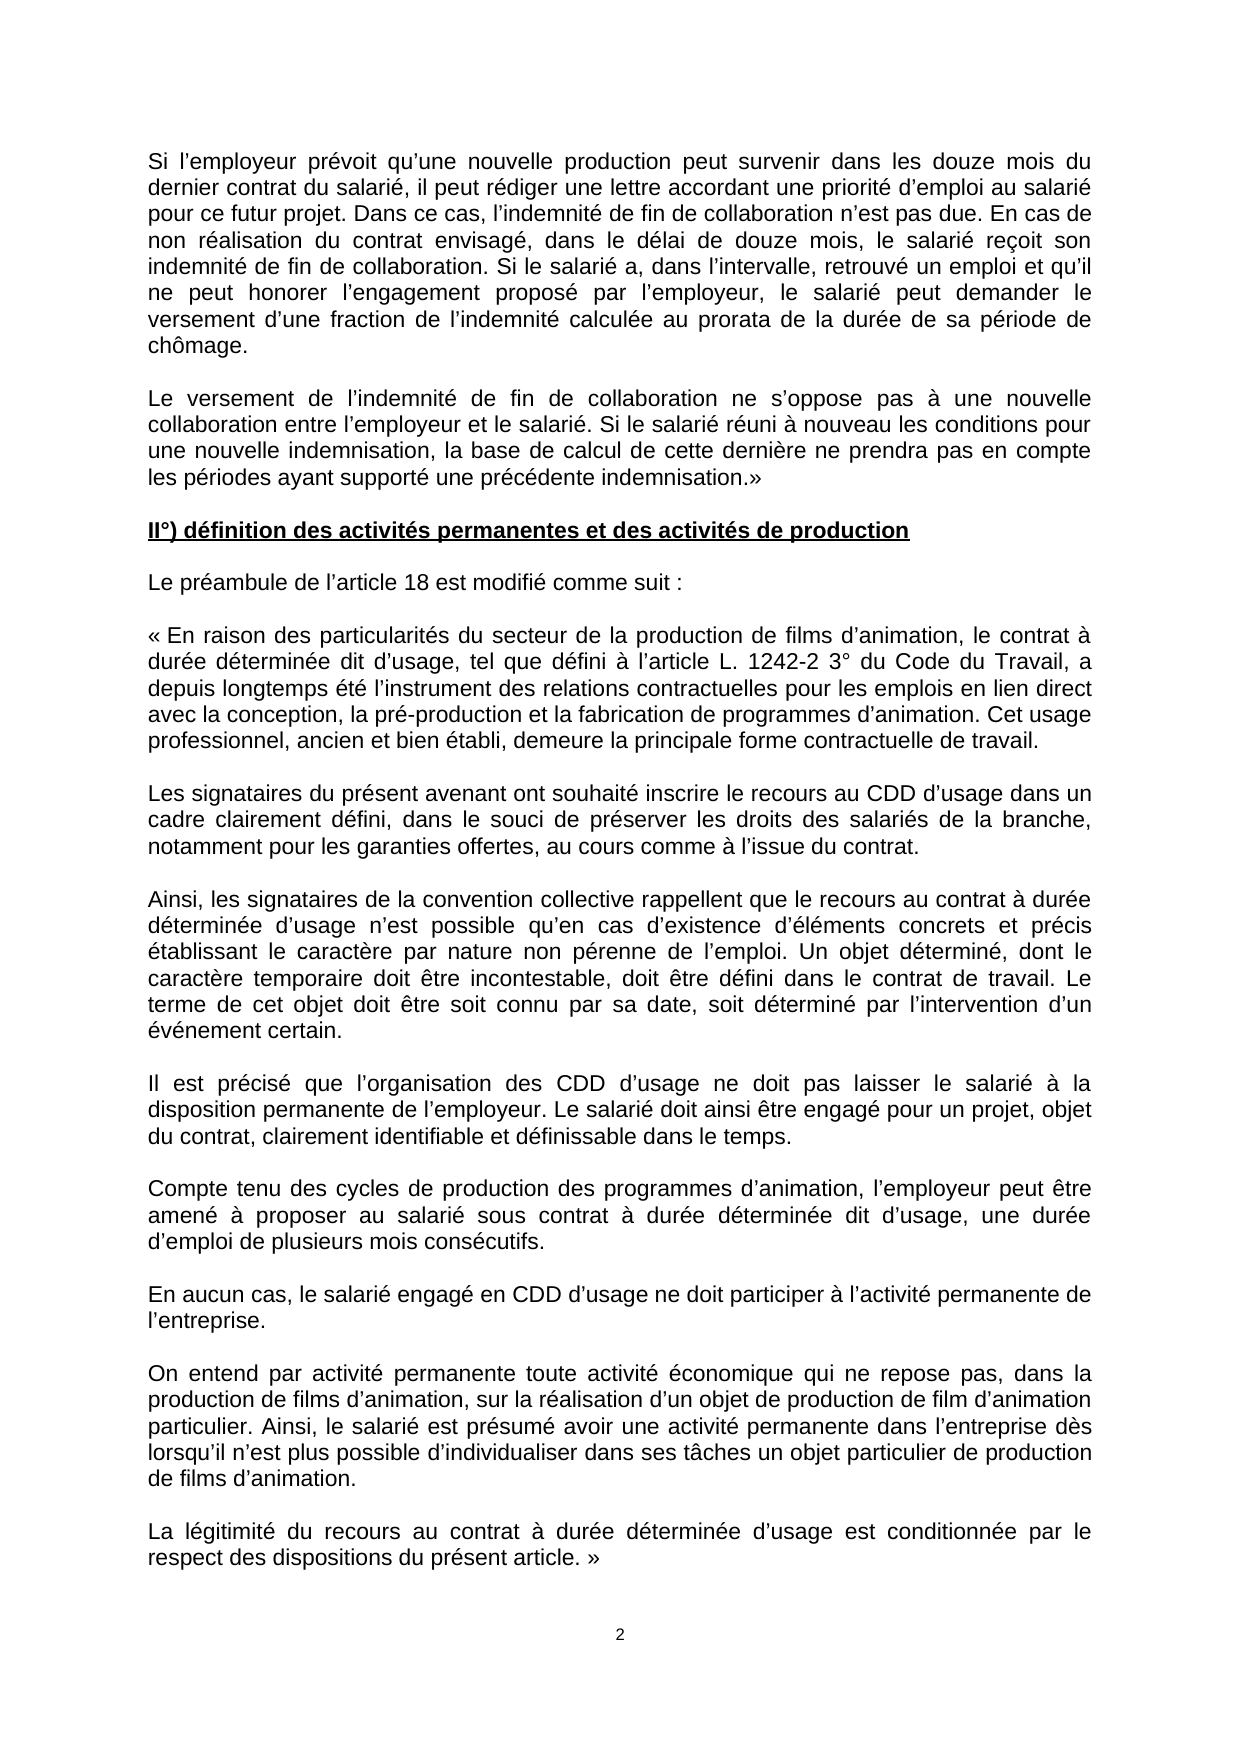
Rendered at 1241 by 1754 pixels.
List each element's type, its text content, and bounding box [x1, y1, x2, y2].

text II°) définition des activités permanentes et des activités de production [148, 517, 1093, 543]
text En aucun cas, le salarié engagé en CDD d’usage ne doit participer à l’activité permanente de l’entreprise. [148, 1281, 1093, 1333]
text Le préambule de l’article 18 est modifié comme suit : [148, 569, 1093, 596]
text Ainsi, les signataires de la convention collective rappellent que le recours au contrat à durée déterminée d’usage n’est possible qu’en cas d’existence d’éléments concrets et précis établissant le caractère par nature non pérenne de l’emploi. Un objet déterminé, dont le caractère temporaire doit être incontestable, doit être défini dans le contrat de travail. Le terme de cet objet doit être soit connu par sa date, soit déterminé par l’intervention d’un événement certain. [148, 886, 1093, 1044]
text Le versement de l’indemnité de fin de collaboration ne s’oppose pas à une nouvelle collaboration entre l’employeur et le salarié. Si le salarié réuni à nouveau les conditions pour une nouvelle indemnisation, la base de calcul de cette dernière ne prendra pas en compte les périodes ayant supporté une précédente indemnisation.» [148, 385, 1093, 490]
text Les signataires du présent avenant ont souhaité inscrire le recours au CDD d’usage dans un cadre clairement défini, dans le souci de préserver les droits des salariés de la branche, notamment pour les garanties offertes, au cours comme à l’issue du contrat. [148, 780, 1093, 859]
text Il est précisé que l’organisation des CDD d’usage ne doit pas laisser le salarié à la disposition permanente de l’employeur. Le salarié doit ainsi être engagé pour un projet, objet du contrat, clairement identifiable et définissable dans le temps. [148, 1070, 1093, 1149]
text Compte tenu des cycles de production des programmes d’animation, l’employeur peut être amené à proposer au salarié sous contrat à durée déterminée dit d’usage, une durée d’emploi de plusieurs mois consécutifs. [148, 1175, 1093, 1254]
text On entend par activité permanente toute activité économique qui ne repose pas, dans la production de films d’animation, sur la réalisation d’un objet de production de film d’animation particulier. Ainsi, le salarié est présumé avoir une activité permanente dans l’entreprise dès lorsqu’il n’est plus possible d’individualiser dans ses tâches un objet particulier de production de films d’animation. [148, 1360, 1093, 1492]
text La légitimité du recours au contrat à durée déterminée d’usage est conditionnée par le respect des dispositions du présent article. » [148, 1518, 1093, 1571]
text Si l’employeur prévoit qu’une nouvelle production peut survenir dans les douze mois du dernier contrat du salarié, il peut rédiger une lettre accordant une priorité d’emploi au salarié pour ce futur projet. Dans ce cas, l’indemnité de fin de collaboration n’est pas due. En cas de non réalisation du contrat envisagé, dans le délai de douze mois, le salarié reçoit son indemnité de fin de collaboration. Si le salarié a, dans l’intervalle, retrouvé un emploi et qu’il ne peut honorer l’engagement proposé par l’employeur, le salarié peut demander le versement d’une fraction de l’indemnité calculée au prorata de la durée de sa période de chômage. [148, 148, 1093, 358]
text « En raison des particularités du secteur de la production de films d’animation, le contrat à durée déterminée dit d’usage, tel que défini à l’article L. 1242-2 3° du Code du Travail, a depuis longtemps été l’instrument des relations contractuelles pour les emplois en lien direct avec la conception, la pré-production et la fabrication de programmes d’animation. Cet usage professionnel, ancien et bien établi, demeure la principale forme contractuelle de travail. [148, 622, 1093, 754]
